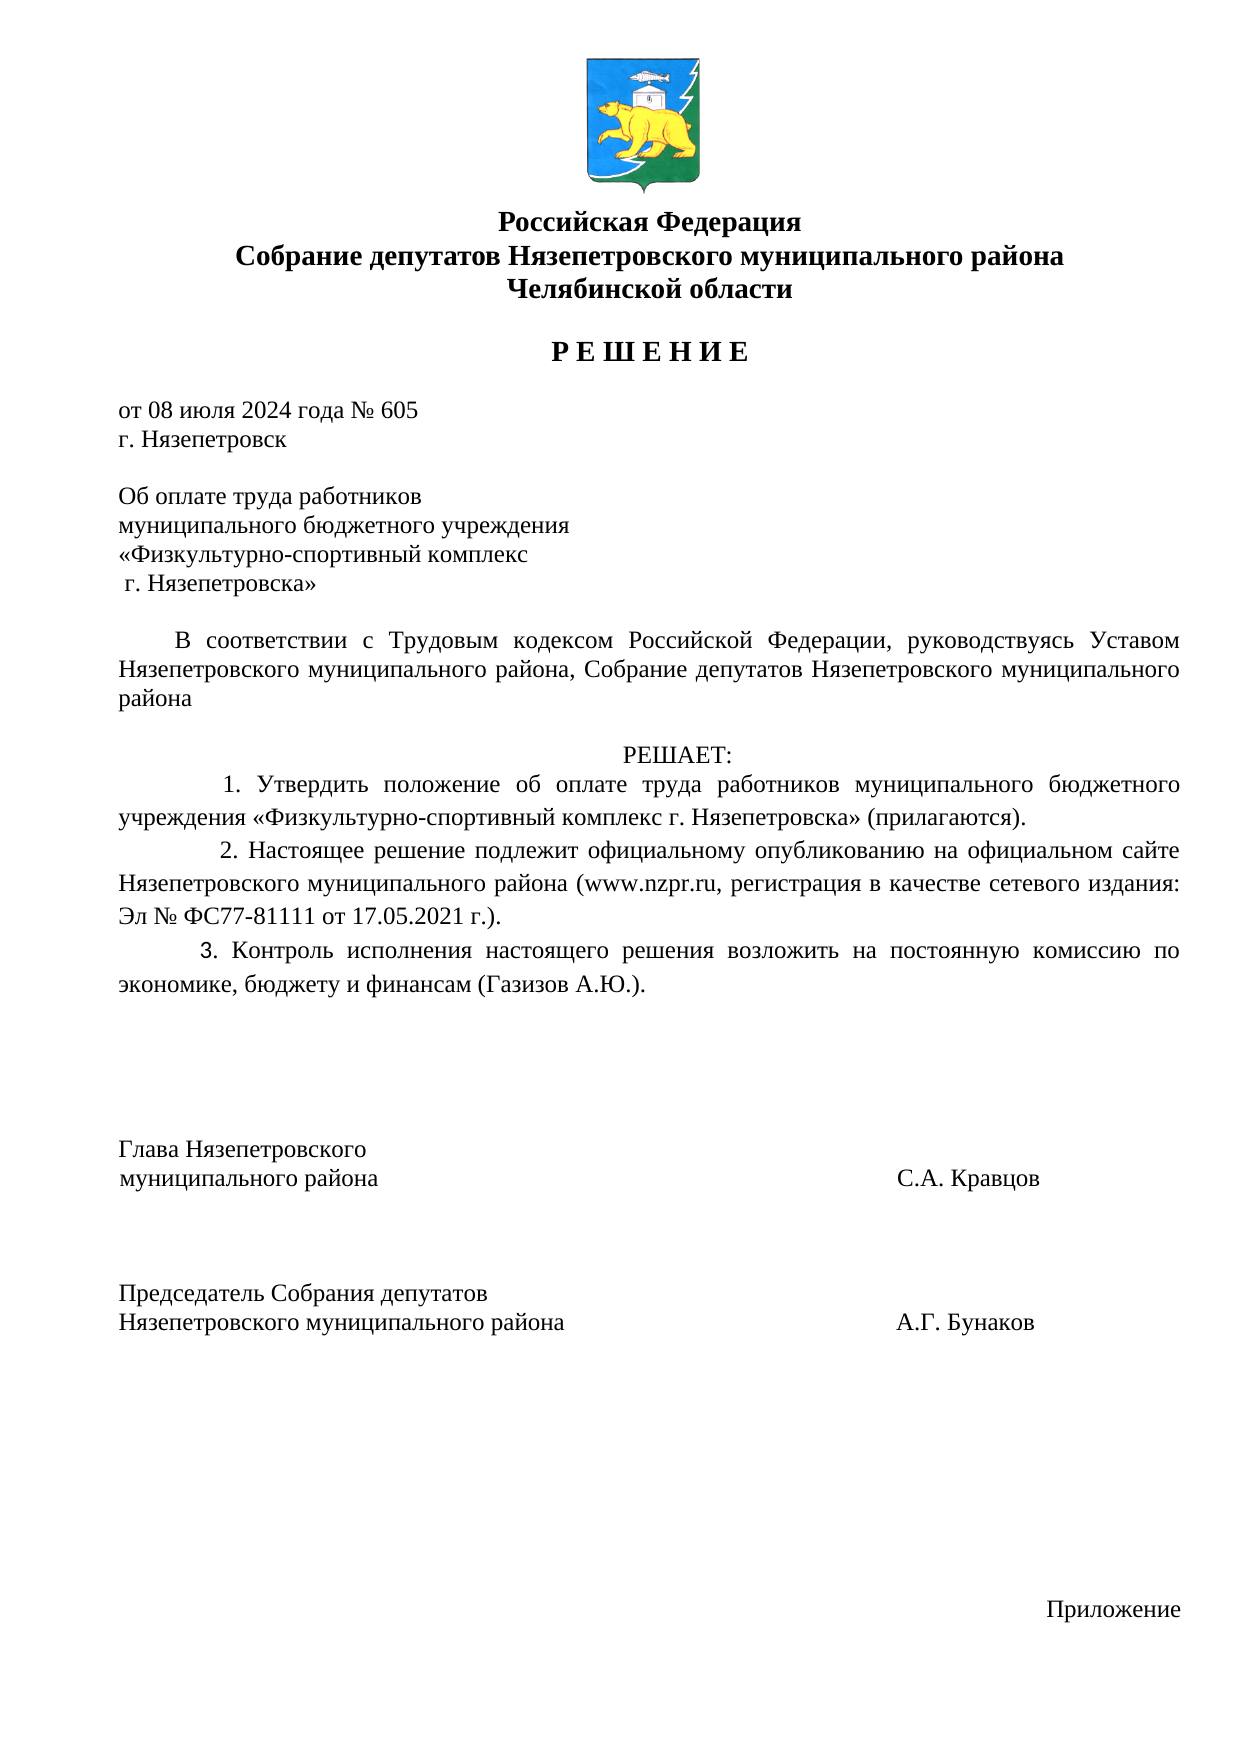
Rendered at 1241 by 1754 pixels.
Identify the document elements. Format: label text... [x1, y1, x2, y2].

text 1. Утвердить положение об оплате труда работников муниципального бюджетного учреждения «Физкультурно-спортивный комплекс г. Нязепетровска» (прилагаются). [118, 769, 1181, 831]
table_header Об оплате труда работников муниципального бюджетного учреждения «Физкультурно-спортивный комплекс г. Нязепетровска» [107, 453, 635, 625]
text г. Нязепетровск [118, 424, 1181, 453]
text Приложение [118, 1594, 1181, 1622]
text Собрание депутатов Нязепетровского муниципального района [118, 238, 1181, 271]
text Председатель Собрания депутатов [118, 1278, 1181, 1307]
text В соответствии с Трудовым кодексом Российской Федерации, руководствуясь Уставом Нязепетровского муниципального района, Собрание депутатов Нязепетровского муниципального района [118, 625, 1181, 711]
text Нязепетровского муниципального района А.Г. Бунаков [118, 1307, 1181, 1336]
text Глава Нязепетровского [118, 1134, 1181, 1163]
text Российская Федерация [118, 204, 1181, 238]
text 2. Настоящее решение подлежит официальному опубликованию на официальном сайте Нязепетровского муниципального района (www.nzpr.ru, регистрация в качестве сетевого издания: Эл № ФС77-81111 от 17.05.2021 г.). [118, 835, 1181, 930]
text 3. Контроль исполнения настоящего решения возложить на постоянную комиссию по экономике, бюджету и финансам (Газизов А.Ю.). [118, 934, 1181, 998]
text муниципального района С.А. Кравцов [44, 1163, 1181, 1192]
text РЕШАЕТ: [118, 740, 1181, 769]
text Челябинской области [118, 271, 1181, 305]
text Р Е Ш Е Н И Е [118, 334, 1181, 367]
text от 08 июля 2024 года № 605 [118, 395, 1181, 424]
